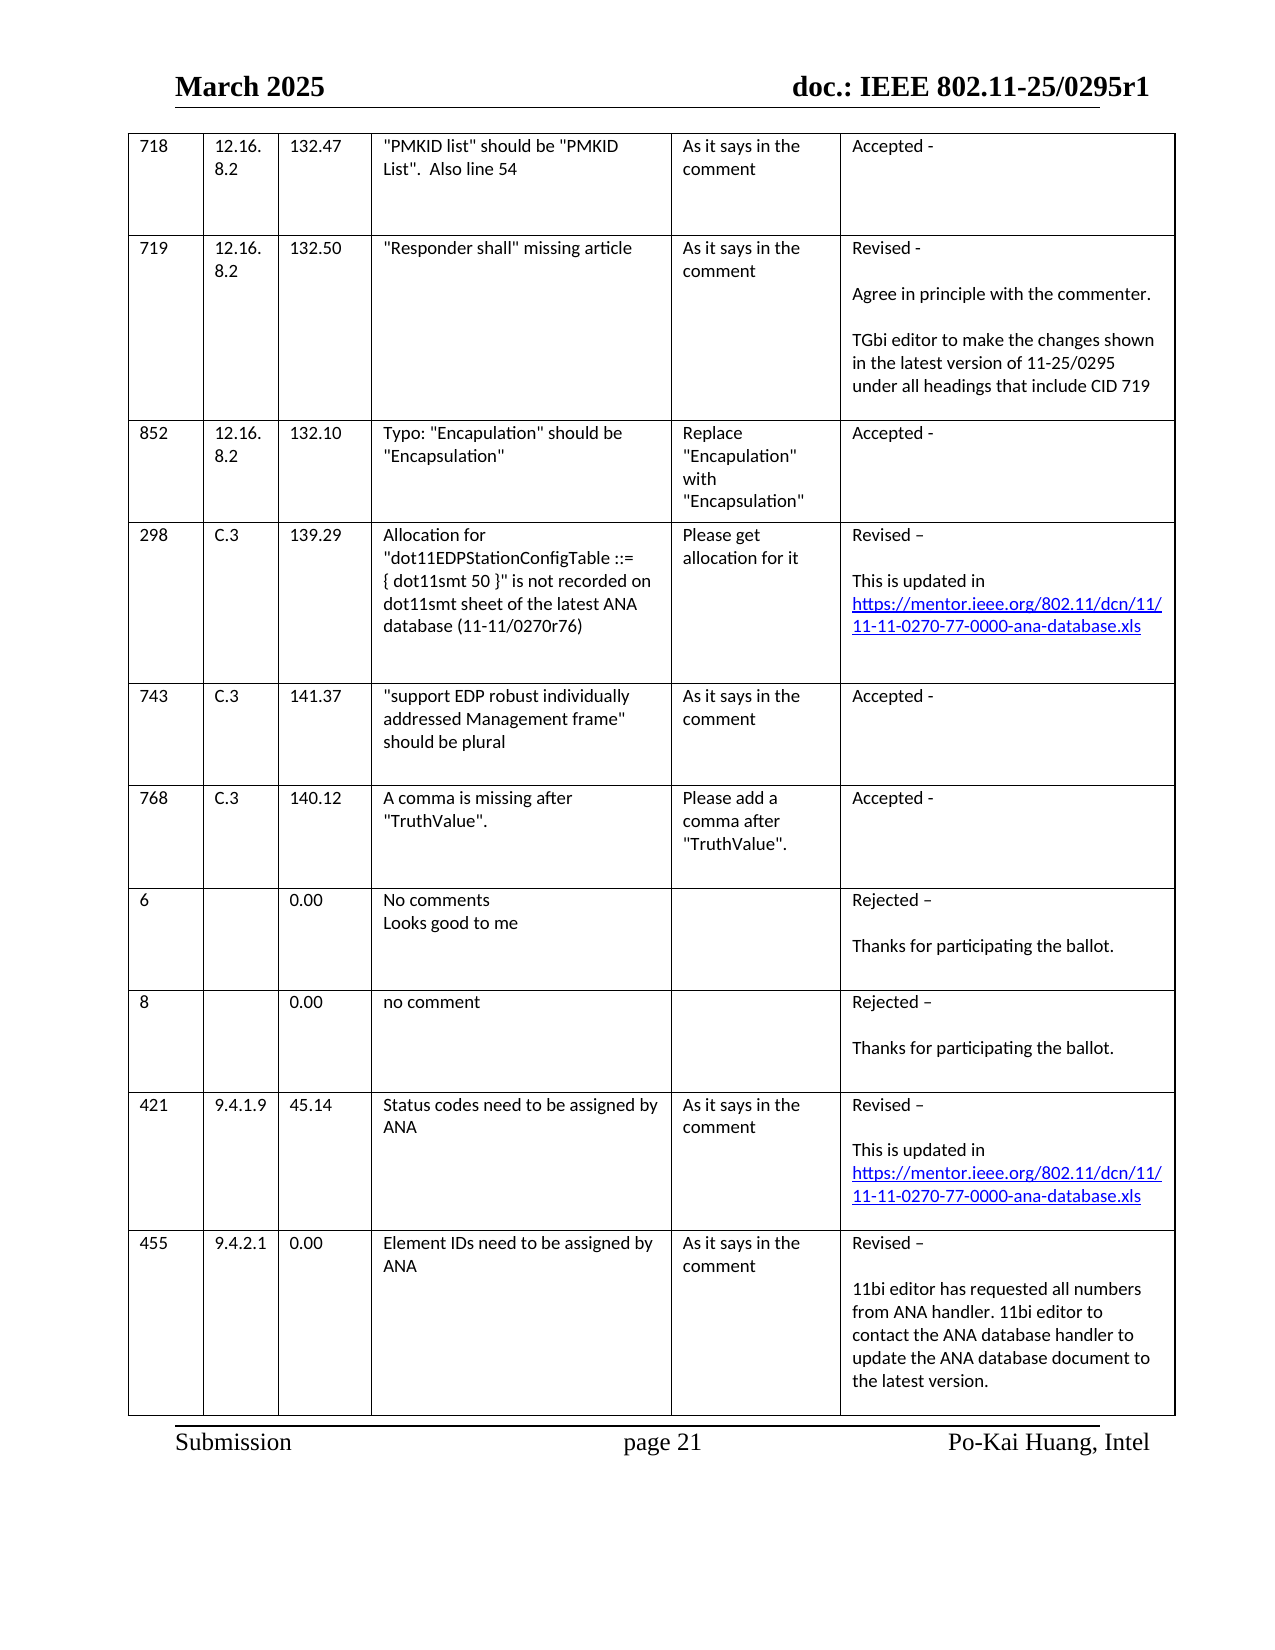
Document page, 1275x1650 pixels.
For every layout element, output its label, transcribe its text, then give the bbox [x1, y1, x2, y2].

table_cell [672, 991, 840, 1092]
table_cell Accepted - [841, 786, 1174, 887]
table_cell Status codes need to be assigned by ANA [372, 1093, 671, 1230]
table_cell no comment [372, 991, 671, 1092]
table_cell "support EDP robust individually addressed Management frame" should be plural [372, 684, 671, 785]
table_cell C.3 [204, 786, 278, 887]
table_cell Revised – 11bi editor has requested all numbers from ANA handler. 11bi editor to contact the ANA database handler to update the ANA database document to the latest version. [841, 1231, 1174, 1414]
table_cell 421 [129, 1093, 203, 1230]
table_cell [672, 1231, 840, 1414]
table_cell 6 [129, 889, 203, 989]
table_cell Revised – This is updated in https://mentor.ieee.org/802.11/dcn/11/11-11-0270-77-0000-ana-database.xls [841, 1093, 1174, 1230]
table_cell 719 [129, 236, 203, 420]
table_cell Revised - Agree in principle with the commenter. TGbi editor to make the changes shown in the latest version of 11-25/0295 under all headings that include CID 719 [841, 236, 1174, 420]
table_cell 12.16.8.2 [204, 134, 278, 235]
table_cell 139.29 [279, 523, 371, 683]
table_cell "PMKID list" should be "PMKID List". Also line 54 [372, 134, 671, 235]
table_cell 132.47 [279, 134, 371, 235]
table_cell 9.4.2.1 [204, 1231, 278, 1414]
table_cell As it says in the comment [672, 134, 840, 235]
table_cell 0.00 [279, 1231, 371, 1414]
table_cell 298 [129, 523, 203, 683]
table_cell Revised – This is updated in https://mentor.ieee.org/802.11/dcn/11/11-11-0270-77-0000-ana-database.xls [841, 523, 1174, 683]
table_cell Typo: "Encapulation" should be "Encapsulation" [372, 421, 671, 522]
table_cell 0.00 [279, 889, 371, 989]
table_cell 9.4.1.9 [204, 1093, 278, 1230]
table_cell "Responder shall" missing article [372, 236, 671, 420]
table_cell [204, 991, 278, 1092]
table_cell 12.16.8.2 [204, 421, 278, 522]
table_cell [672, 889, 840, 989]
table_cell 743 [129, 684, 203, 785]
table_cell 140.12 [279, 786, 371, 887]
table_cell 132.10 [279, 421, 371, 522]
table_cell 132.50 [279, 236, 371, 420]
table_cell As it says in the comment [672, 236, 840, 420]
table_cell As it says in the comment [672, 684, 840, 785]
table_cell C.3 [204, 684, 278, 785]
table_cell As it says in the comment [672, 1093, 840, 1230]
table_cell Accepted - [841, 421, 1174, 522]
table_cell A comma is missing after "TruthValue". [372, 786, 671, 887]
table_cell Allocation for "dot11EDPStationConfigTable ::= { dot11smt 50 }" is not recorded on dot11smt sheet of the latest ANA database (11-11/0270r76) [372, 523, 671, 683]
table_cell Accepted - [841, 134, 1174, 235]
table_cell Accepted - [841, 684, 1174, 785]
table_cell Please get allocation for it [672, 523, 840, 683]
table_cell 852 [129, 421, 203, 522]
table_cell Please add a comma after "TruthValue". [672, 786, 840, 887]
table_cell 455 [129, 1231, 203, 1414]
table_cell 768 [129, 786, 203, 887]
table_cell [204, 889, 278, 989]
table_cell 12.16.8.2 [204, 236, 278, 420]
table_cell Rejected – Thanks for participating the ballot. [841, 991, 1174, 1092]
table_cell 8 [129, 991, 203, 1092]
table_cell No comments Looks good to me [372, 889, 671, 989]
table_cell 141.37 [279, 684, 371, 785]
table_cell Replace "Encapulation" with "Encapsulation" [672, 421, 840, 522]
table_cell Rejected – Thanks for participating the ballot. [841, 889, 1174, 989]
table_cell C.3 [204, 523, 278, 683]
table_cell 45.14 [279, 1093, 371, 1230]
table_cell Element IDs need to be assigned by ANA [372, 1231, 671, 1414]
table_cell 0.00 [279, 991, 371, 1092]
table_cell 718 [129, 134, 203, 235]
